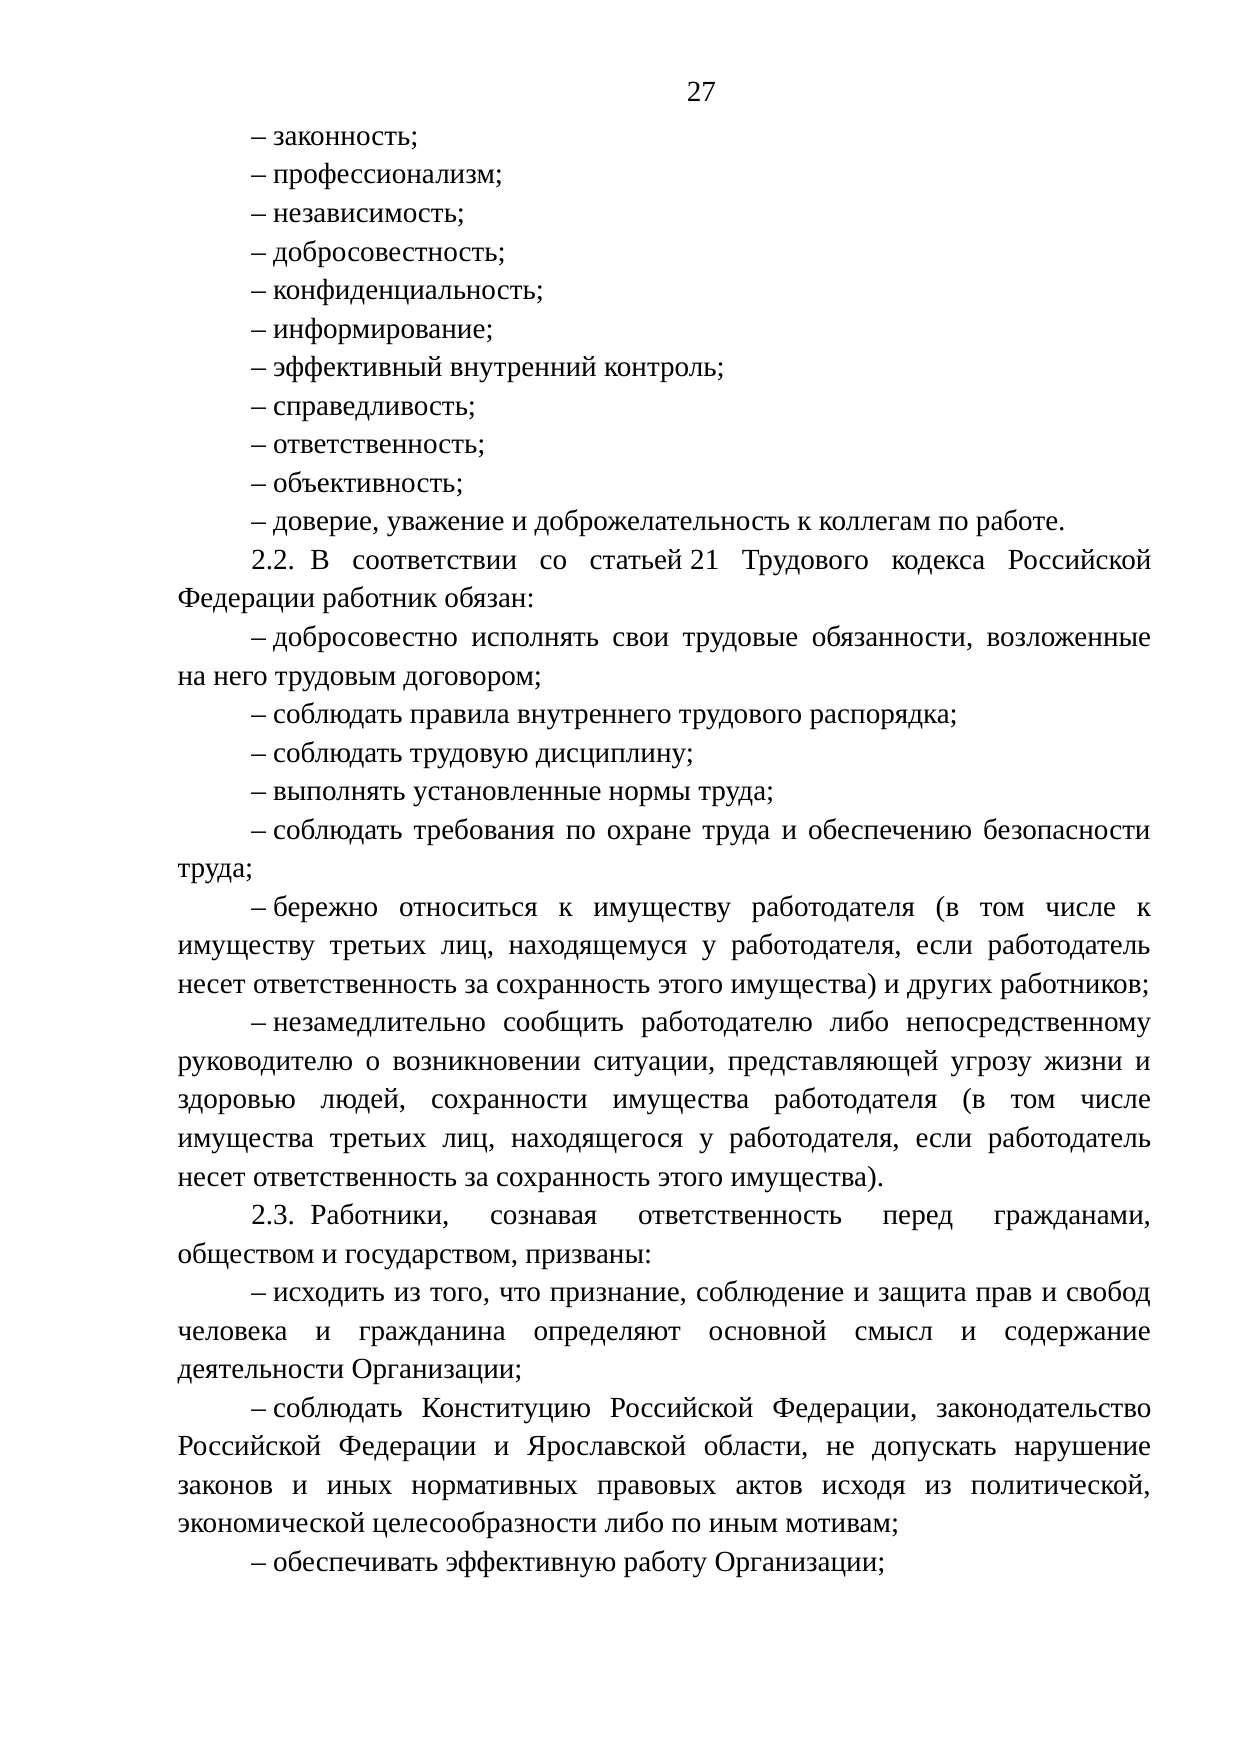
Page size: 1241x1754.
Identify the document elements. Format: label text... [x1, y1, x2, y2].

text – конфиденциальность; [177, 272, 1152, 306]
text – профессионализм; [177, 157, 1152, 190]
text – соблюдать требования по охране труда и обеспечению безопасности труда; [177, 812, 1152, 884]
text – справедливость; [177, 388, 1152, 421]
text – независимость; [177, 195, 1152, 229]
text – добросовестность; [177, 234, 1152, 267]
text – доверие, уважение и доброжелательность к коллегам по работе. [177, 503, 1152, 537]
text – соблюдать трудовую дисциплину; [177, 735, 1152, 768]
text – ответственность; [177, 426, 1152, 460]
text – законность; [177, 118, 1152, 152]
text – выполнять установленные нормы труда; [177, 773, 1152, 807]
text – добросовестно исполнять свои трудовые обязанности, возложенные на него трудовым договором; [177, 619, 1152, 691]
text – объективность; [177, 465, 1152, 498]
text – обеспечивать эффективную работу Организации; [177, 1544, 1152, 1578]
text – соблюдать Конституцию Российской Федерации, законодательство Российской Федерации и Ярославской области, не допускать нарушение законов и иных нормативных правовых актов исходя из политической, экономической целесообразности либо по иным мотивам; [177, 1390, 1152, 1539]
text – исходить из того, что признание, соблюдение и защита прав и свобод человека и гражданина определяют основной смысл и содержание деятельности Организации; [177, 1274, 1152, 1385]
text – соблюдать правила внутреннего трудового распорядка; [177, 696, 1152, 730]
list В соответствии со статьей 21 Трудового кодекса Российской Федерации работник обязан: [177, 542, 1152, 614]
list Работники, сознавая ответственность перед гражданами, обществом и государством, призваны: [177, 1197, 1152, 1269]
text – бережно относиться к имуществу работодателя (в том числе к имуществу третьих лиц, находящемуся у работодателя, если работодатель несет ответственность за сохранность этого имущества) и других работников; [177, 889, 1152, 999]
text – незамедлительно сообщить работодателю либо непосредственному руководителю о возникновении ситуации, представляющей угрозу жизни и здоровью людей, сохранности имущества работодателя (в том числе имущества третьих лиц, находящегося у работодателя, если работодатель несет ответственность за сохранность этого имущества). [177, 1004, 1152, 1192]
text – информирование; [177, 311, 1152, 344]
text – эффективный внутренний контроль; [177, 349, 1152, 383]
